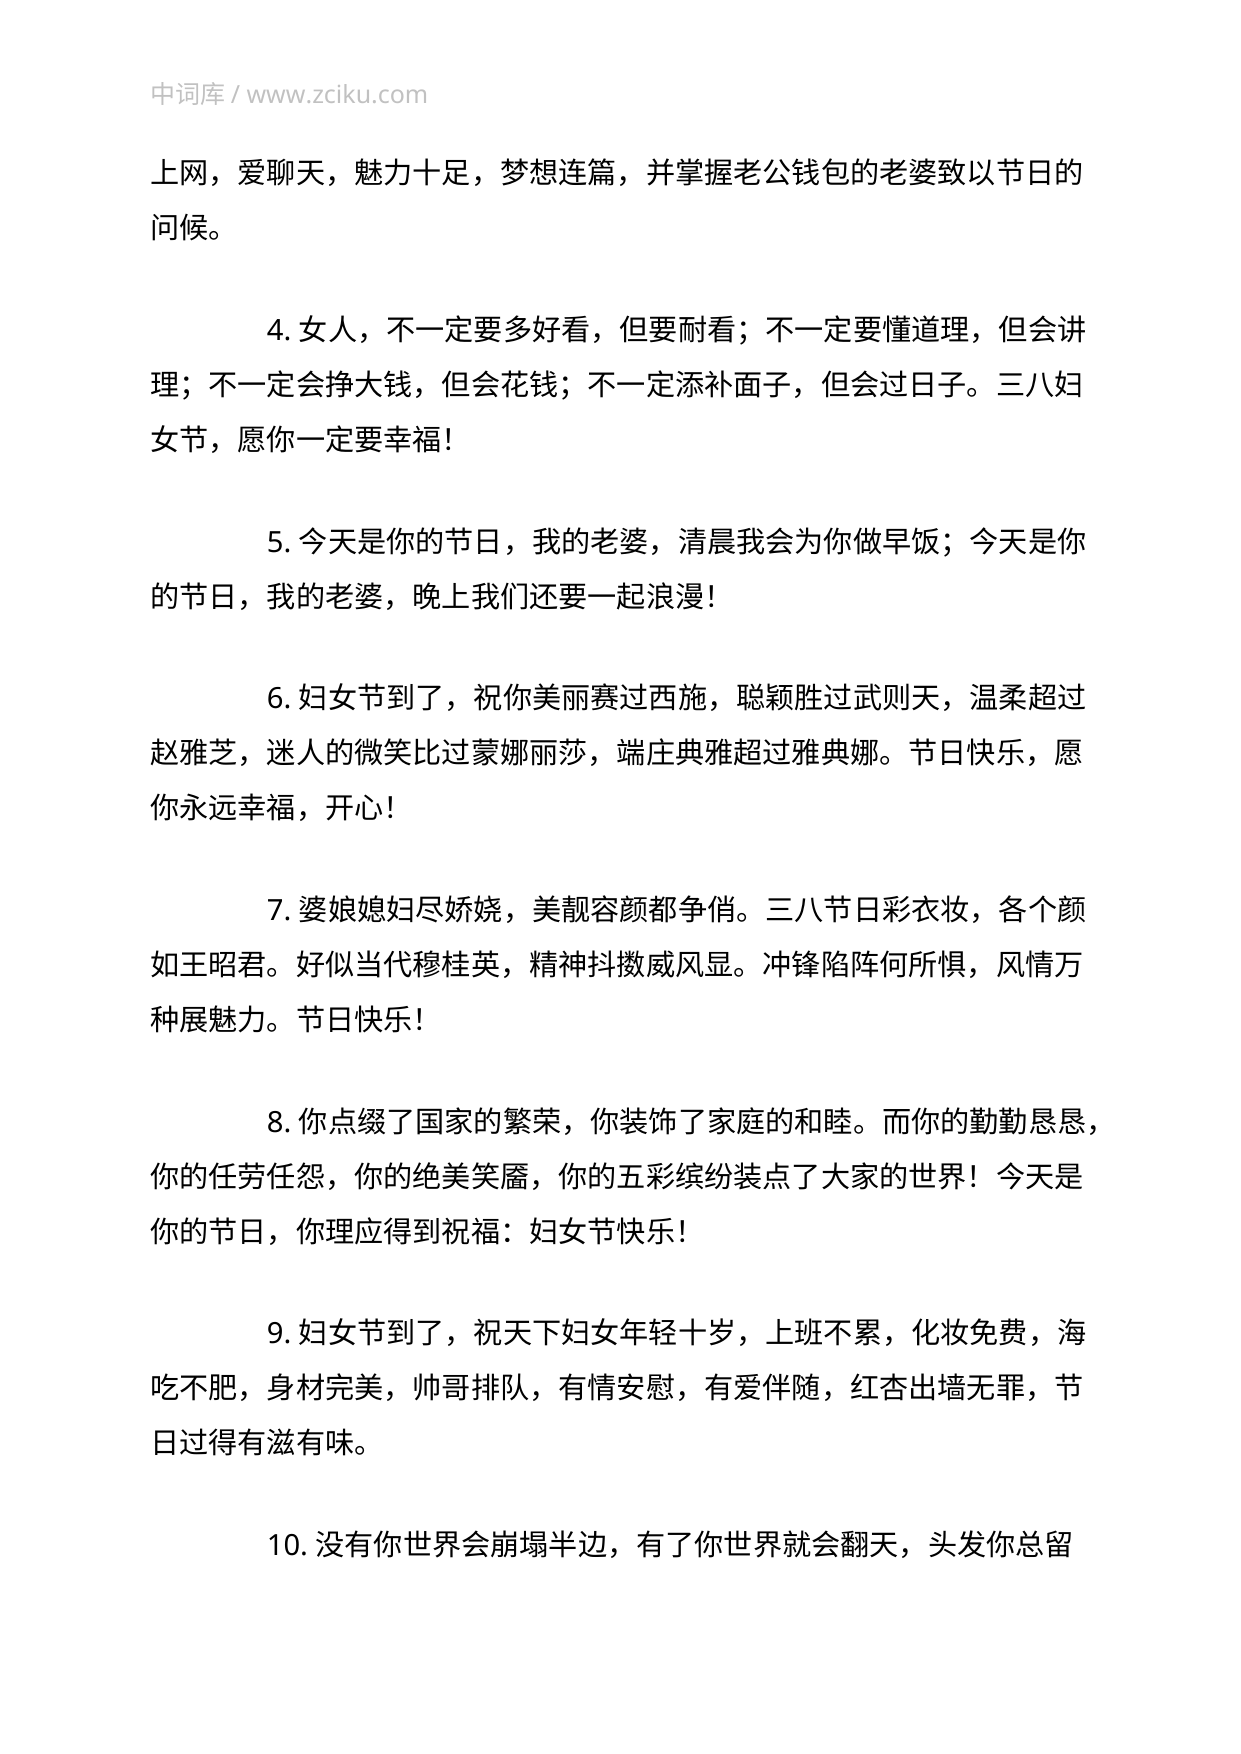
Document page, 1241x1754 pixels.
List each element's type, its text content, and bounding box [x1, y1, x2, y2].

text 9. 妇女节到了，祝天下妇女年轻十岁，上班不累，化妆免费，海吃不肥，身材完美，帅哥排队，有情安慰，有爱伴随，红杏出墙无罪，节日过得有滋有味。 [150, 1310, 1090, 1462]
text 4. 女人，不一定要多好看，但要耐看；不一定要懂道理，但会讲理；不一定会挣大钱，但会花钱；不一定添补面子，但会过日子。三八妇女节，愿你一定要幸福！ [150, 307, 1090, 459]
text 6. 妇女节到了，祝你美丽赛过西施，聪颖胜过武则天，温柔超过赵雅芝，迷人的微笑比过蒙娜丽莎，端庄典雅超过雅典娜。节日快乐，愿你永远幸福，开心！ [150, 675, 1090, 827]
text 8. 你点缀了国家的繁荣，你装饰了家庭的和睦。而你的勤勤恳恳，你的任劳任怨，你的绝美笑靥，你的五彩缤纷装点了大家的世界！今天是你的节日，你理应得到祝福：妇女节快乐！ [150, 1098, 1090, 1251]
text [150, 150, 1090, 247]
text 7. 婆娘媳妇尽娇娆，美靓容颜都争俏。三八节日彩衣妆，各个颜如王昭君。好似当代穆桂英，精神抖擞威风显。冲锋陷阵何所惧，风情万种展魅力。节日快乐！ [150, 887, 1090, 1039]
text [150, 1522, 1090, 1564]
text 5. 今天是你的节日，我的老婆，清晨我会为你做早饭；今天是你的节日，我的老婆，晚上我们还要一起浪漫！ [150, 518, 1090, 616]
